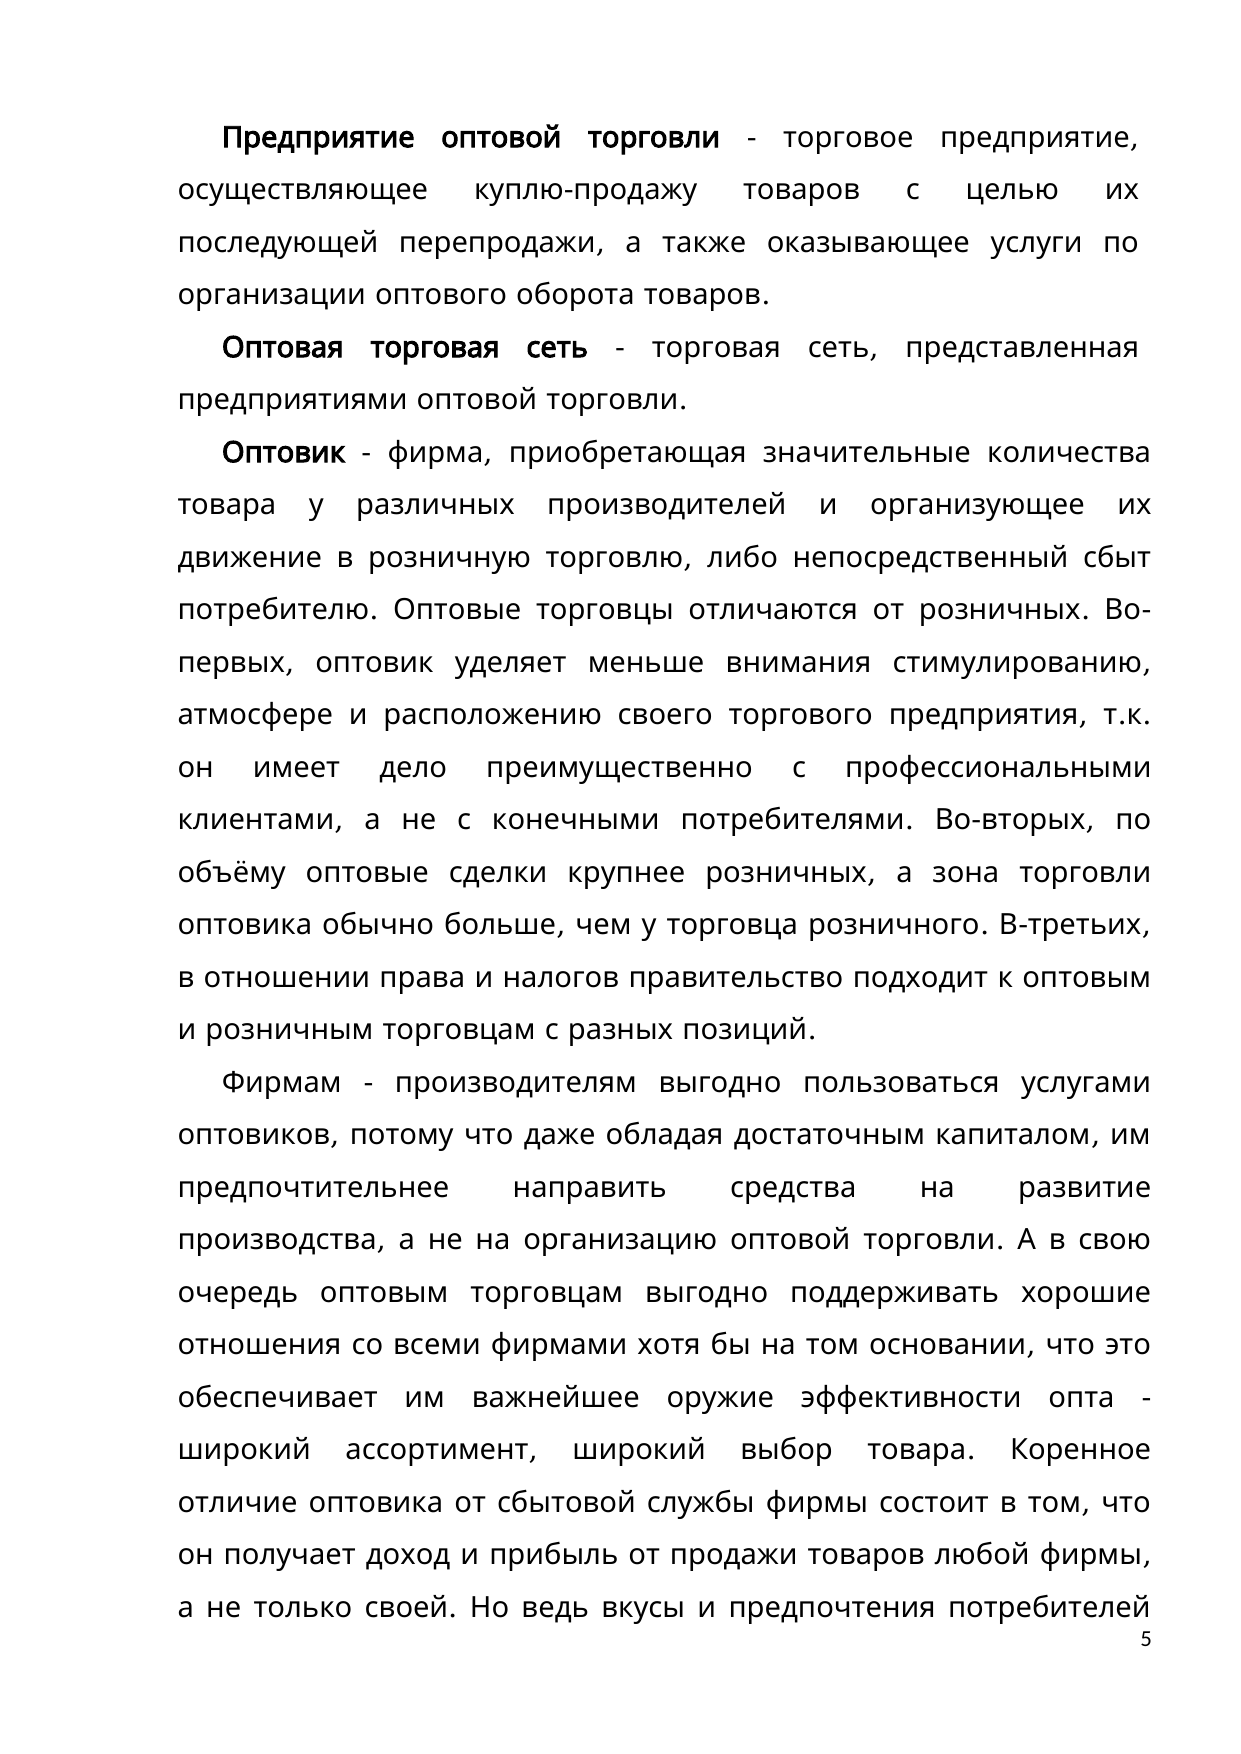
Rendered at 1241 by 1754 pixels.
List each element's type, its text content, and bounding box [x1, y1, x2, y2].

text Оптовик - фирма, приобретающая значительные количества товара у различных производителей и организующее их движение в розничную торговлю, либо непосредственный сбыт потребителю. Оптовые торговцы отличаются от розничных. Во-первых, оптовик уделяет меньше внимания стимулированию, атмосфере и расположению своего торгового предприятия, т.к. он имеет дело преимущественно с профессиональными клиентами, а не с конечными потребителями. Во-вторых, по объёму оптовые сделки крупнее розничных, а зона торговли оптовика обычно больше, чем у торговца розничного. В-третьих, в отношении права и налогов правительство подходит к оптовым и розничным торговцам с разных позиций. [177, 433, 1152, 1046]
subtitle Предприятие оптовой торговли - торговое предприятие, осуществляющее куплю-продажу товаров с целью их последующей перепродажи, а также оказывающее услуги по организации оптового оборота товаров. [177, 118, 1139, 311]
subtitle Оптовая торговая сеть - торговая сеть, представленная предприятиями оптовой торговли. [177, 328, 1139, 416]
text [177, 1063, 1152, 1623]
